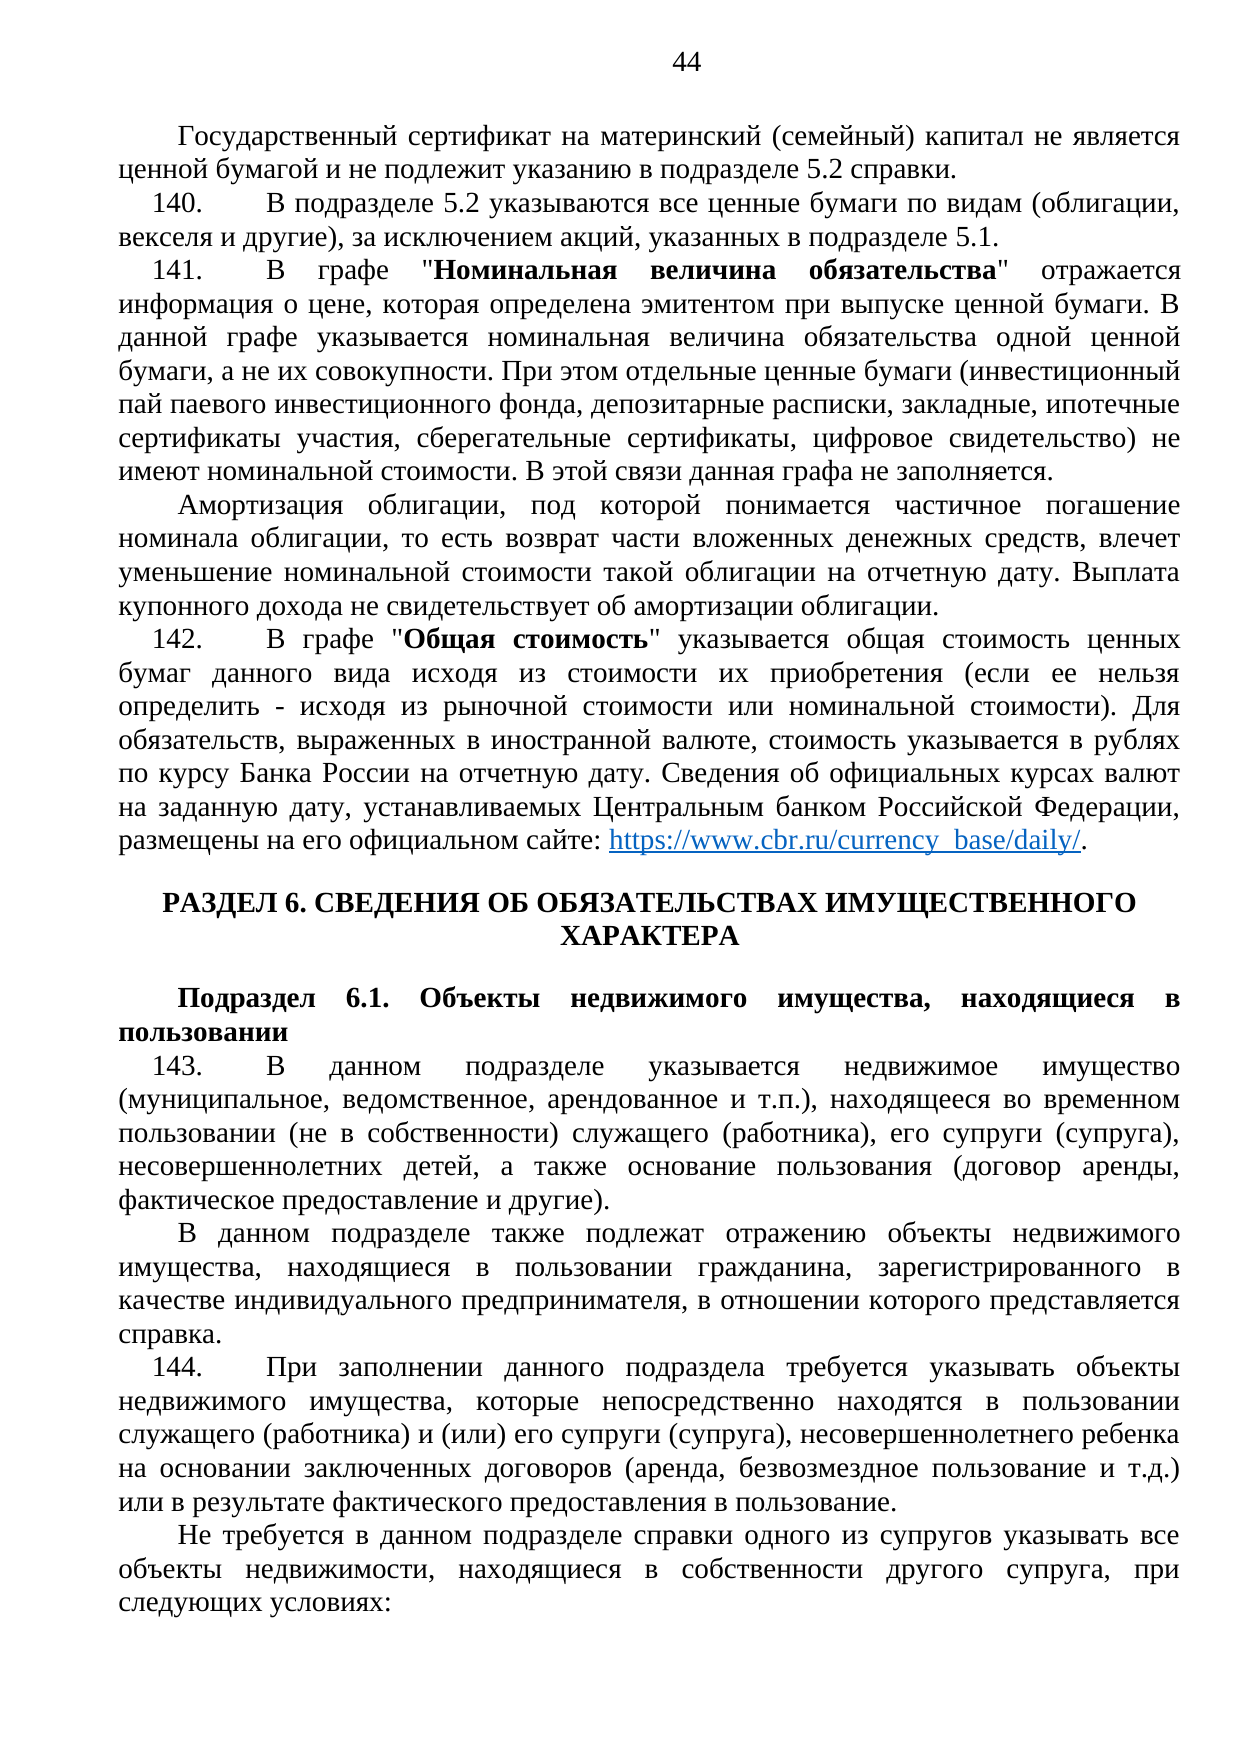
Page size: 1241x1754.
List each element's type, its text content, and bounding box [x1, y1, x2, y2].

list В графе "Общая стоимость" указывается общая стоимость ценных бумаг данного вида исходя из стоимости их приобретения (если ее нельзя определить - исходя из рыночной стоимости или номинальной стоимости). Для обязательств, выраженных в иностранной валюте, стоимость указывается в рублях по курсу Банка России на отчетную дату. Сведения об официальных курсах валют на заданную дату, устанавливаемых Центральным банком Российской Федерации, размещены на его официальном сайте: https://www.cbr.ru/currency_base/daily/. [118, 621, 1181, 856]
list Амортизация облигации, под которой понимается частичное погашение номинала облигации, то есть возврат части вложенных денежных средств, влечет уменьшение номинальной стоимости такой облигации на отчетную дату. Выплата купонного дохода не свидетельствует об амортизации облигации. [118, 487, 1181, 621]
list При заполнении данного подраздела требуется указывать объекты недвижимого имущества, которые непосредственно находятся в пользовании служащего (работника) и (или) его супруги (супруга), несовершеннолетнего ребенка на основании заключенных договоров (аренда, безвозмездное пользование и т.д.) или в результате фактического предоставления в пользование. [118, 1349, 1181, 1517]
text Подраздел 6.1. Объекты недвижимого имущества, находящиеся в пользовании [118, 981, 1181, 1048]
list В подразделе 5.2 указываются все ценные бумаги по видам (облигации, векселя и другие), за исключением акций, указанных в подразделе 5.1. [118, 185, 1181, 252]
list Государственный сертификат на материнский (семейный) капитал не является ценной бумагой и не подлежит указанию в подразделе 5.2 справки. [118, 118, 1181, 185]
list В данном подразделе указывается недвижимое имущество (муниципальное, ведомственное, арендованное и т.п.), находящееся во временном пользовании (не в собственности) служащего (работника), его супруги (супруга), несовершеннолетних детей, а также основание пользования (договор аренды, фактическое предоставление и другие). [118, 1048, 1181, 1215]
text РАЗДЕЛ 6. СВЕДЕНИЯ ОБ ОБЯЗАТЕЛЬСТВАХ ИМУЩЕСТВЕННОГО ХАРАКТЕРА [118, 885, 1181, 952]
list Не требуется в данном подразделе справки одного из супругов указывать все объекты недвижимости, находящиеся в собственности другого супруга, при следующих условиях: [118, 1517, 1181, 1618]
list В данном подразделе также подлежат отражению объекты недвижимого имущества, находящиеся в пользовании гражданина, зарегистрированного в качестве индивидуального предпринимателя, в отношении которого представляется справка. [118, 1215, 1181, 1349]
list В графе "Номинальная величина обязательства" отражается информация о цене, которая определена эмитентом при выпуске ценной бумаги. В данной графе указывается номинальная величина обязательства одной ценной бумаги, а не их совокупности. При этом отдельные ценные бумаги (инвестиционный пай паевого инвестиционного фонда, депозитарные расписки, закладные, ипотечные сертификаты участия, сберегательные сертификаты, цифровое свидетельство) не имеют номинальной стоимости. В этой связи данная графа не заполняется. [118, 252, 1181, 487]
